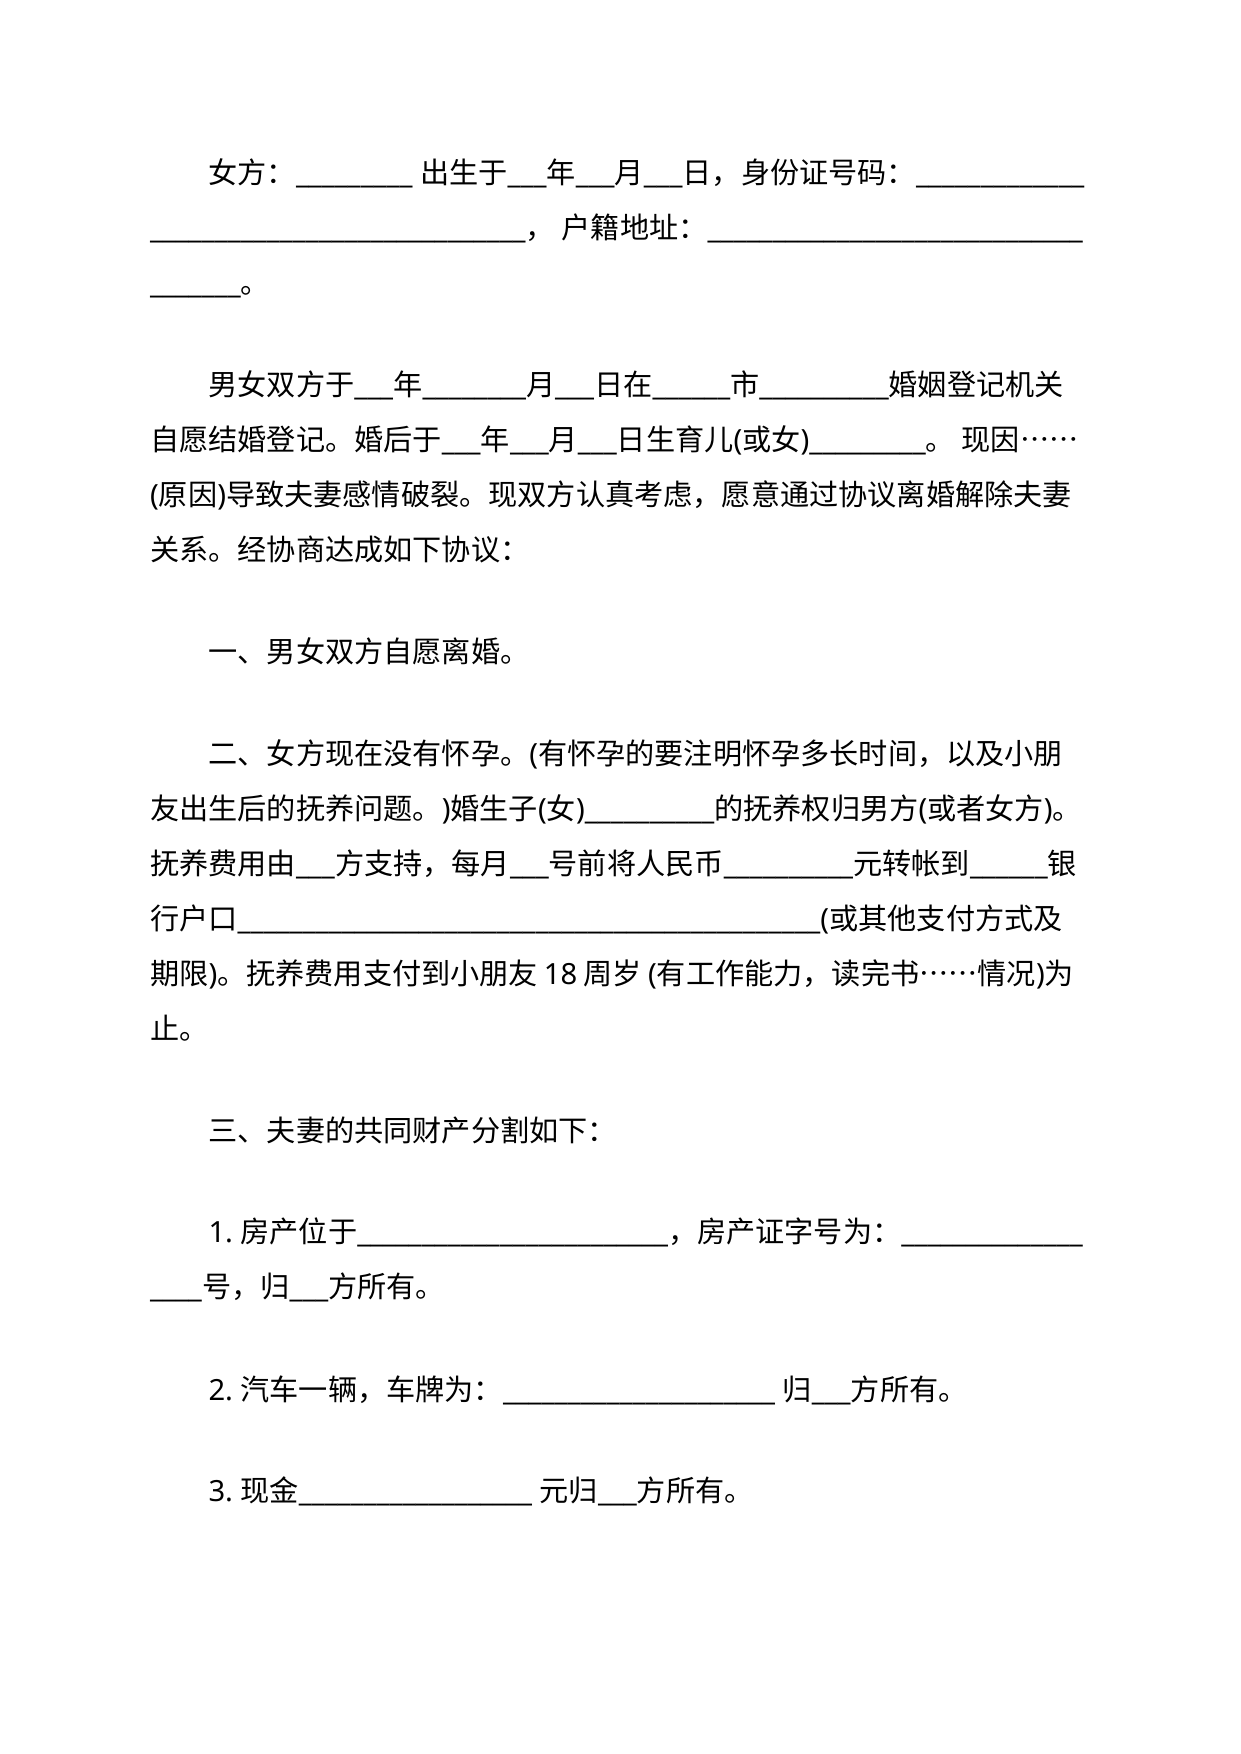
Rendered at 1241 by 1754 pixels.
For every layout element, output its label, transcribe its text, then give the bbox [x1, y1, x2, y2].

text 男女双方于___年________月___日在______市__________婚姻登记机关自愿结婚登记。婚后于___年___月___日生育儿(或女)_________。 现因……(原因)导致夫妻感情破裂。现双方认真考虑，愿意通过协议离婚解除夫妻关系。经协商达成如下协议： [150, 362, 1090, 569]
text 2. 汽车一辆，车牌为：_____________________ 归___方所有。 [150, 1366, 1090, 1408]
text 二、女方现在没有怀孕。(有怀孕的要注明怀孕多长时间，以及小朋友出生后的抚养问题。)婚生子(女)__________的抚养权归男方(或者女方)。抚养费用由___方支持，每月___号前将人民币__________元转帐到______银行户口_____________________________________________(或其他支付方式及期限)。抚养费用支付到小朋友18周岁 (有工作能力，读完书……情况)为止。 [150, 731, 1090, 1048]
text 三、夫妻的共同财产分割如下： [150, 1107, 1090, 1149]
text 1. 房产位于________________________，房产证字号为：__________________号，归___方所有。 [150, 1209, 1090, 1306]
text 女方：_________ 出生于___年___月___日，身份证号码：__________________________________________， 户籍地址：____________________________________。 [150, 150, 1090, 302]
text 3. 现金__________________ 元归___方所有。 [150, 1468, 1090, 1510]
text 一、男女双方自愿离婚。 [150, 629, 1090, 671]
